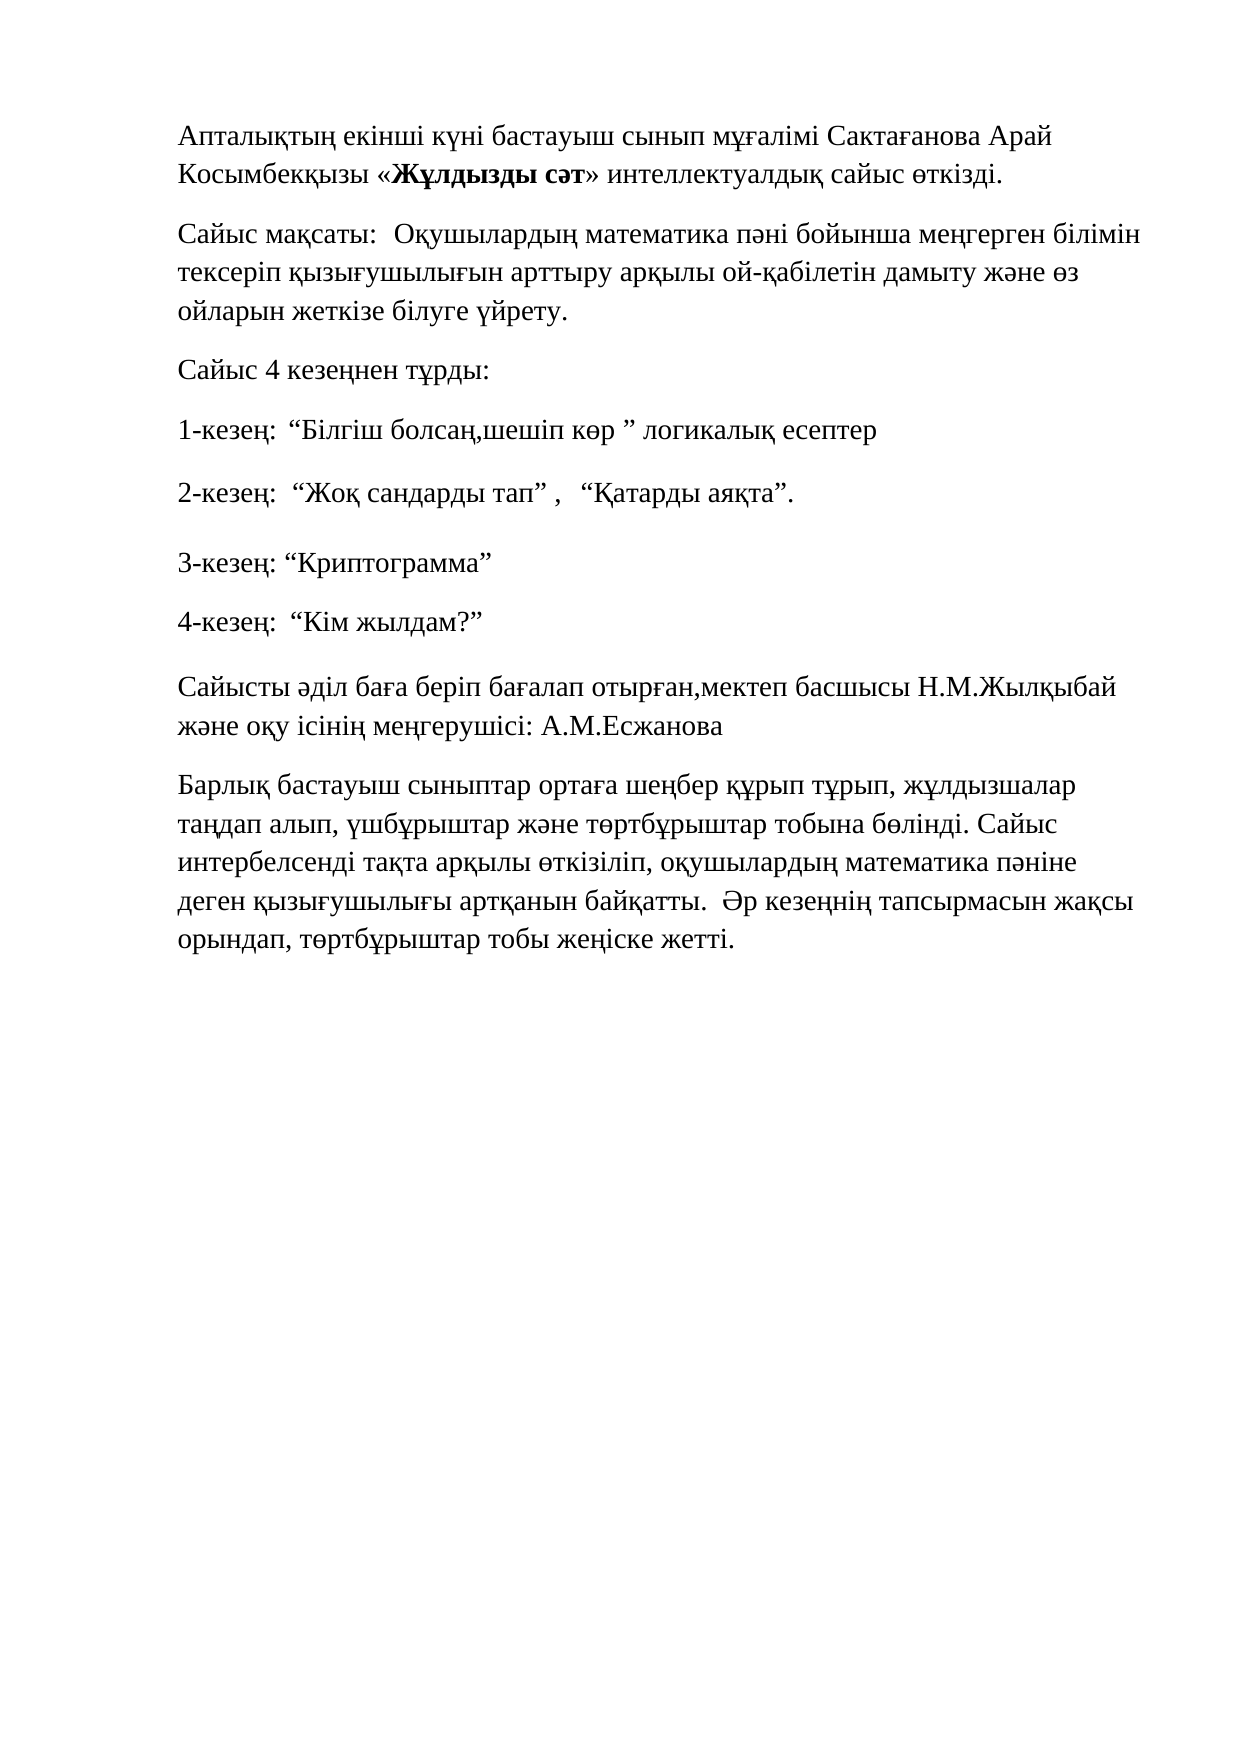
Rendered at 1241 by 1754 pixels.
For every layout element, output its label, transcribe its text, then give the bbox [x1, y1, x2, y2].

text 2-кезең: “Жоқ сандарды тап” , “Қатарды аяқта”. [177, 475, 1152, 509]
text Сайысты әділ баға беріп бағалап отырған,мектеп басшысы Н.М.Жылқыбай және оқу ісінің меңгерушісі: А.М.Есжанова [177, 669, 1152, 741]
text 4-кезең: “Кім жылдам?” [177, 604, 1152, 638]
text Барлық бастауыш сыныптар ортаға шеңбер құрып тұрып, жұлдызшалар таңдап алып, үшбұрыштар және төртбұрыштар тобына бөлінді. Сайыс интербелсенді тақта арқылы өткізіліп, оқушылардың математика пәніне деген қызығушылығы артқанын байқатты. Әр кезеңнің тапсырмасын жақсы орындап, төртбұрыштар тобы жеңіске жетті. [177, 767, 1152, 955]
text 1-кезең: “Білгіш болсаң,шешіп көр ” логикалық есептер [177, 412, 1152, 445]
text Сайыс мақсаты: Оқушылардың математика пәні бойынша меңгерген білімін тексеріп қызығушылығын арттыру арқылы ой-қабілетін дамыту және өз ойларын жеткізе білуге үйрету. [177, 216, 1152, 327]
text 3-кезең: “Криптограмма” [177, 545, 1152, 578]
text Апталықтың екінші күні бастауыш сынып мұғалімі Сактағанова Арай Косымбекқызы «Жұлдызды сәт» интеллектуалдық сайыс өткізді. [177, 118, 1152, 190]
text Сайыс 4 кезеңнен тұрды: [177, 352, 1152, 386]
